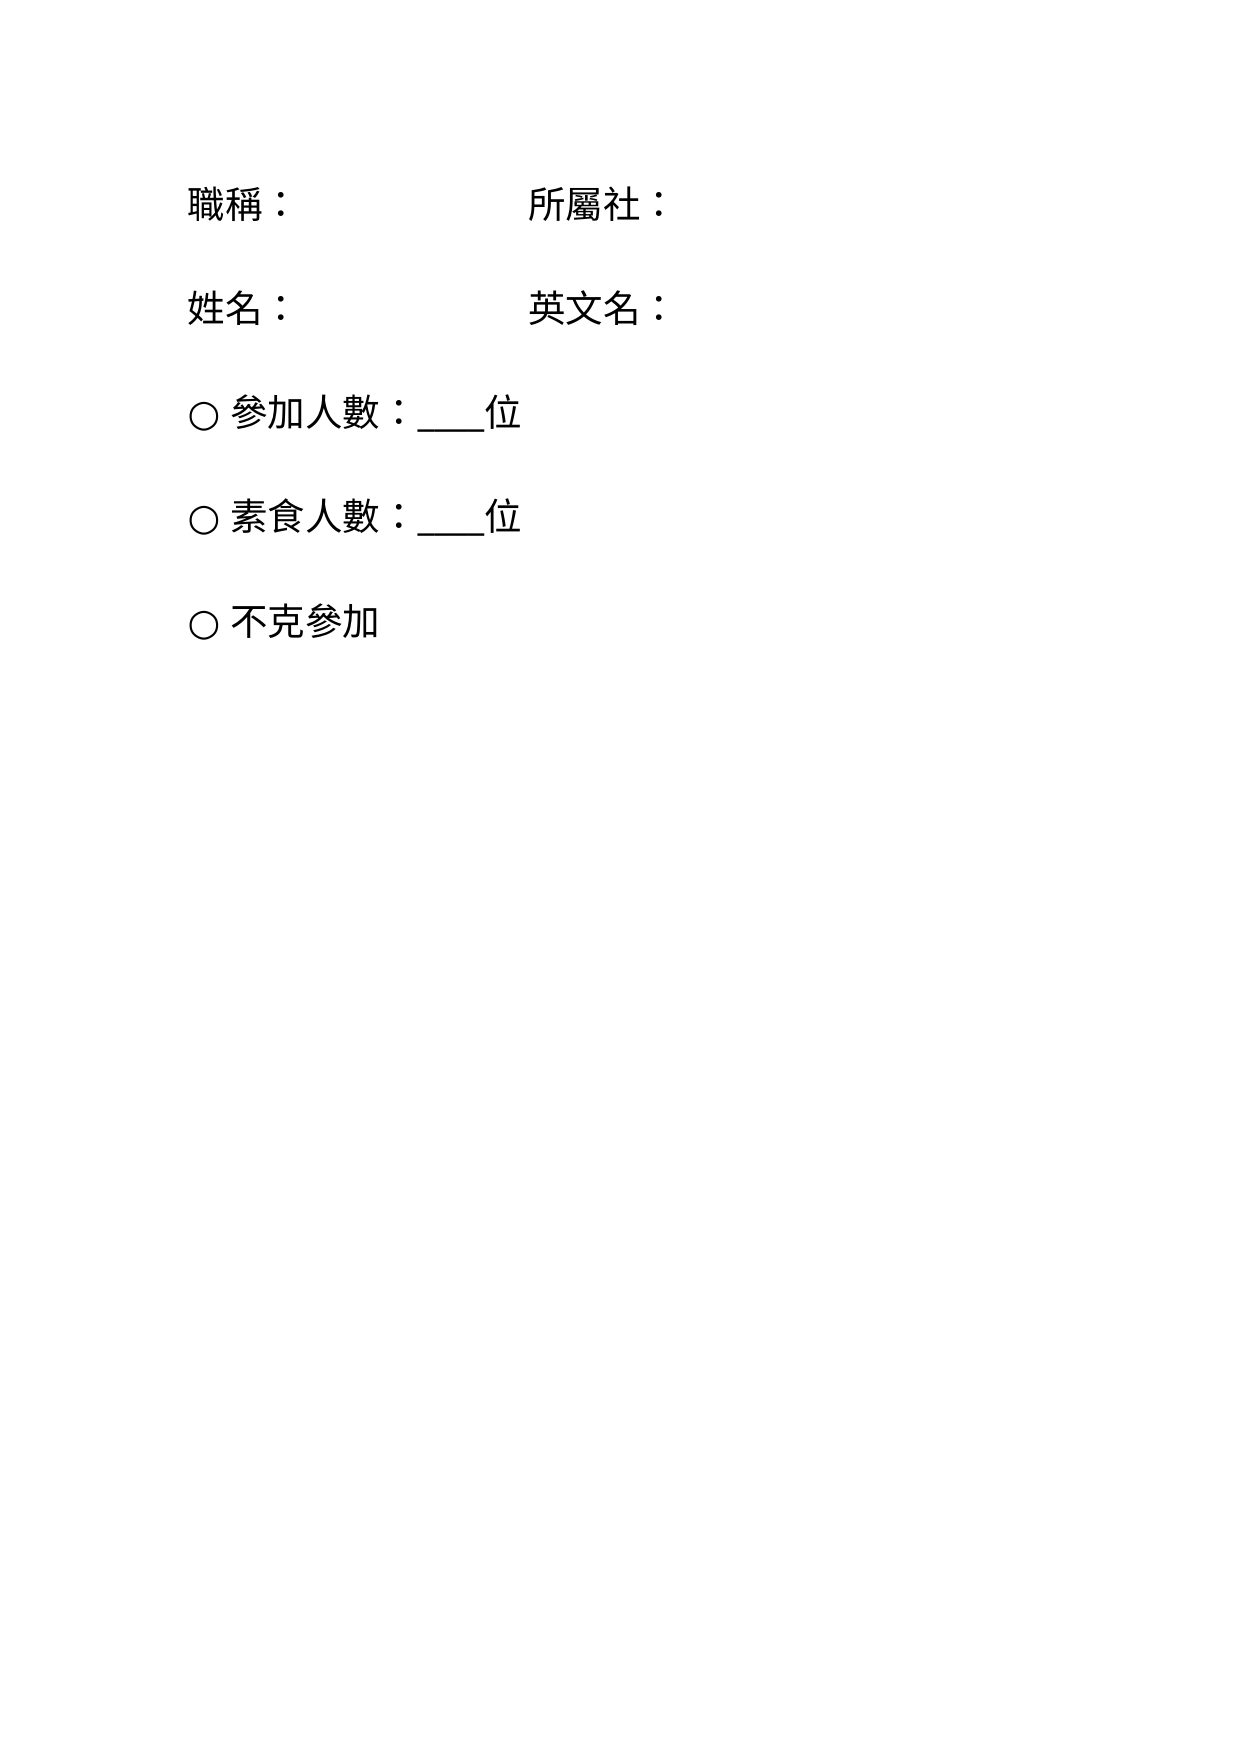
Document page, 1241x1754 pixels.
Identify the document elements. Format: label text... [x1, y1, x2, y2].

text ○ 不克參加 [187, 581, 1053, 656]
text 姓名： 英文名： [187, 269, 1053, 344]
text 職稱： 所屬社： [187, 164, 1053, 239]
text ○ 素食人數：____位 [187, 477, 1053, 552]
text ○ 參加人數：____位 [187, 373, 1053, 448]
